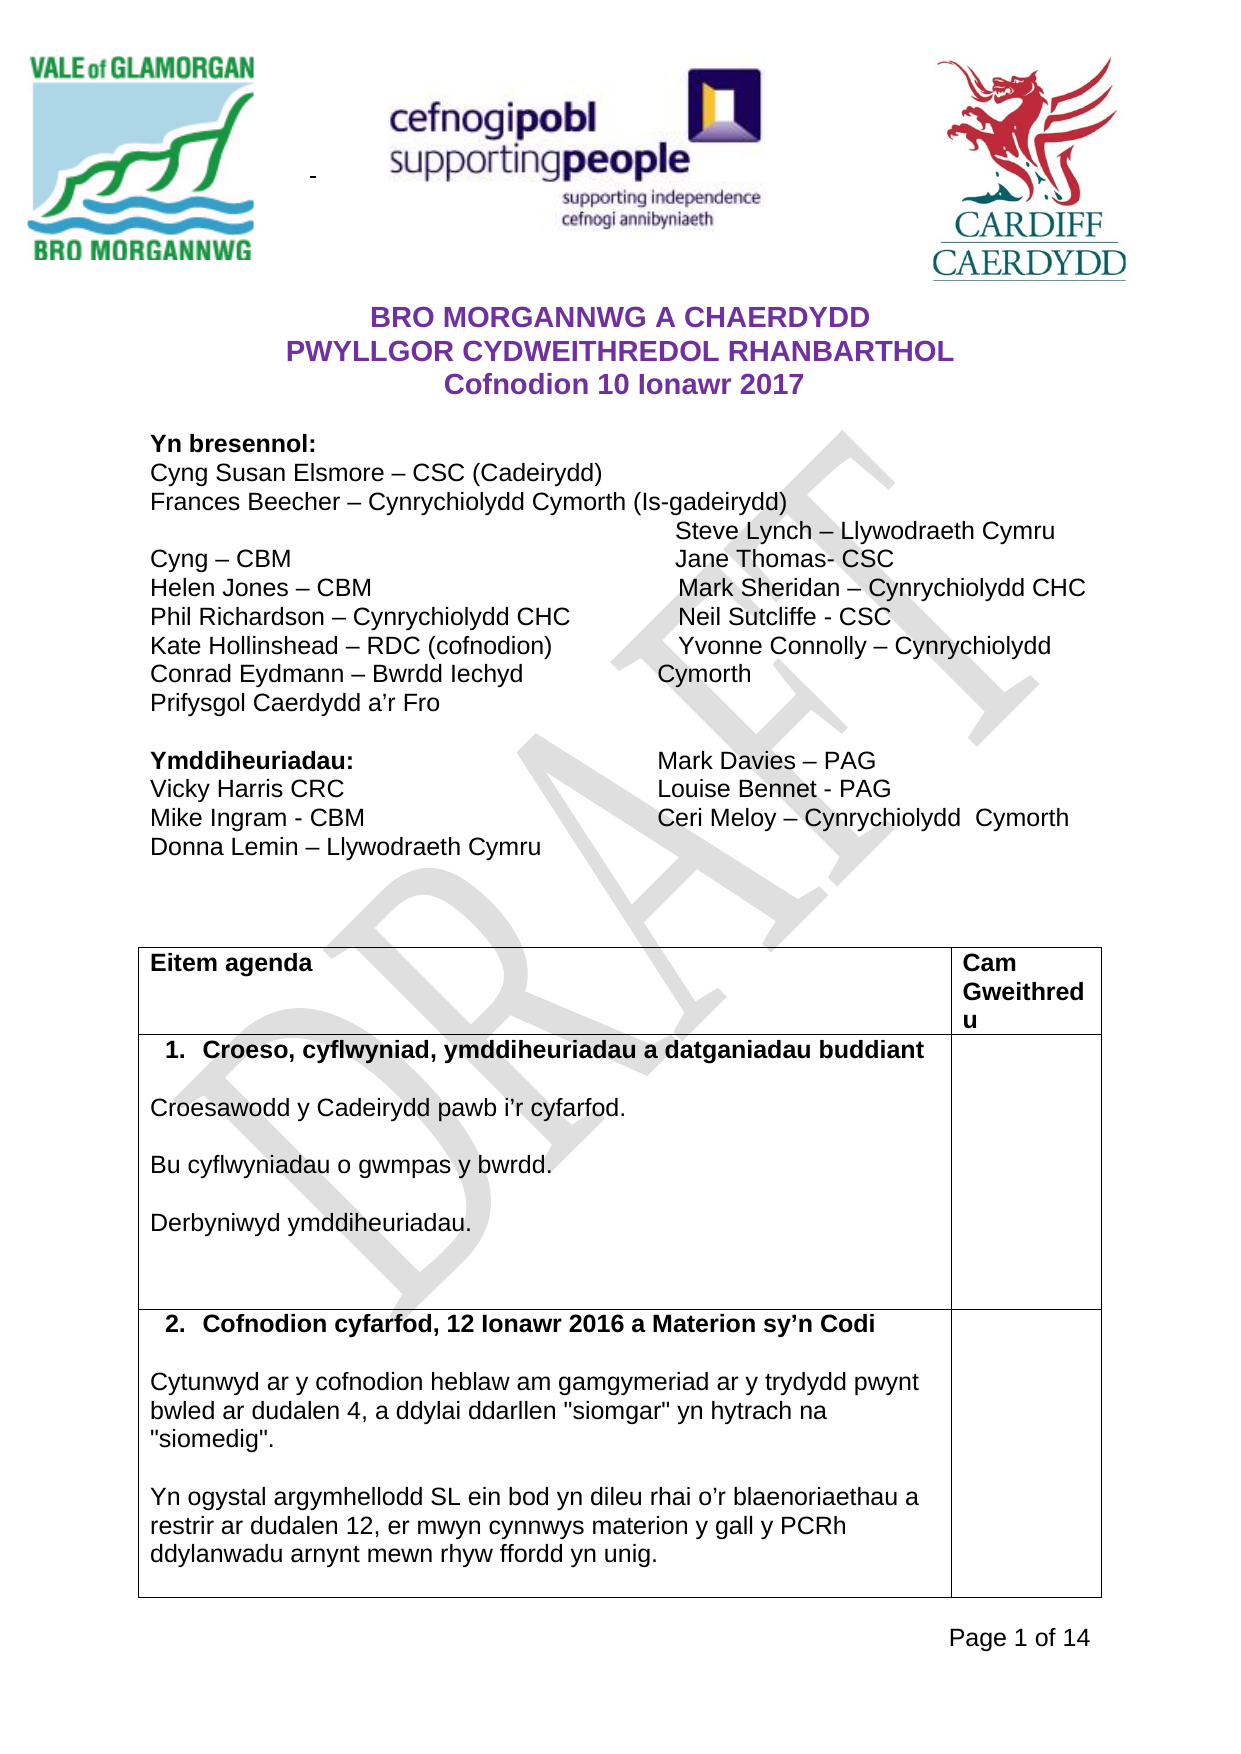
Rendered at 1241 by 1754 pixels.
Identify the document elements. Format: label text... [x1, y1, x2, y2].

text Mike Ingram - CBM [150, 803, 583, 832]
text Donna Lemin – Llywodraeth Cymru [150, 832, 583, 861]
text Neil Sutcliffe - CSC [657, 602, 1090, 631]
text BRO MORGANNWG A CHAERDYDD [150, 300, 1090, 334]
text Yn bresennol: [150, 429, 1090, 458]
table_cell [139, 1310, 951, 1597]
text PWYLLGOR CYDWEITHREDOL RHANBARTHOL [150, 334, 1090, 367]
picture [27, 56, 254, 260]
text Helen Jones – CBM [150, 573, 583, 602]
text Cyng – CBM Jane Thomas- CSC [150, 544, 1090, 573]
text Steve Lynch – Llywodraeth Cymru [600, 516, 1090, 544]
text Cofnodion 10 Ionawr 2017 [150, 367, 1090, 401]
table_cell Croeso, cyflwyniad, ymddiheuriadau a datganiadau buddiant Croesawodd y Cadeirydd pawb i’r cyfarfod. Bu cyflwyniadau o gwmpas y bwrdd. Derbyniwyd ymddiheuriadau. [139, 1035, 951, 1308]
text Phil Richardson – Cynrychiolydd CHC [150, 602, 583, 631]
text Cyng Susan Elsmore – CSC (Cadeirydd) [150, 458, 1090, 487]
table_header Cam Gweithredu [952, 948, 1101, 1034]
text Kate Hollinshead – RDC (cofnodion) [150, 631, 583, 659]
text Frances Beecher – Cynrychiolydd Cymorth (Is-gadeirydd) [150, 487, 1090, 516]
picture [931, 56, 1126, 279]
text Louise Bennet - PAG [657, 774, 1090, 803]
text Mark Davies – PAG [657, 746, 1090, 774]
text Ceri Meloy – Cynrychiolydd Cymorth [657, 803, 1090, 832]
text Ymddiheuriadau: [150, 746, 583, 774]
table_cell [952, 1310, 1101, 1597]
text Yvonne Connolly – Cynrychiolydd Cymorth [657, 631, 1090, 688]
table_cell [952, 1035, 1101, 1308]
text Conrad Eydmann – Bwrdd Iechyd Prifysgol Caerdydd a’r Fro [150, 659, 583, 717]
text Mark Sheridan – Cynrychiolydd CHC [657, 573, 1090, 602]
table_header Eitem agenda [139, 948, 951, 1034]
text Vicky Harris CRC [150, 774, 583, 803]
